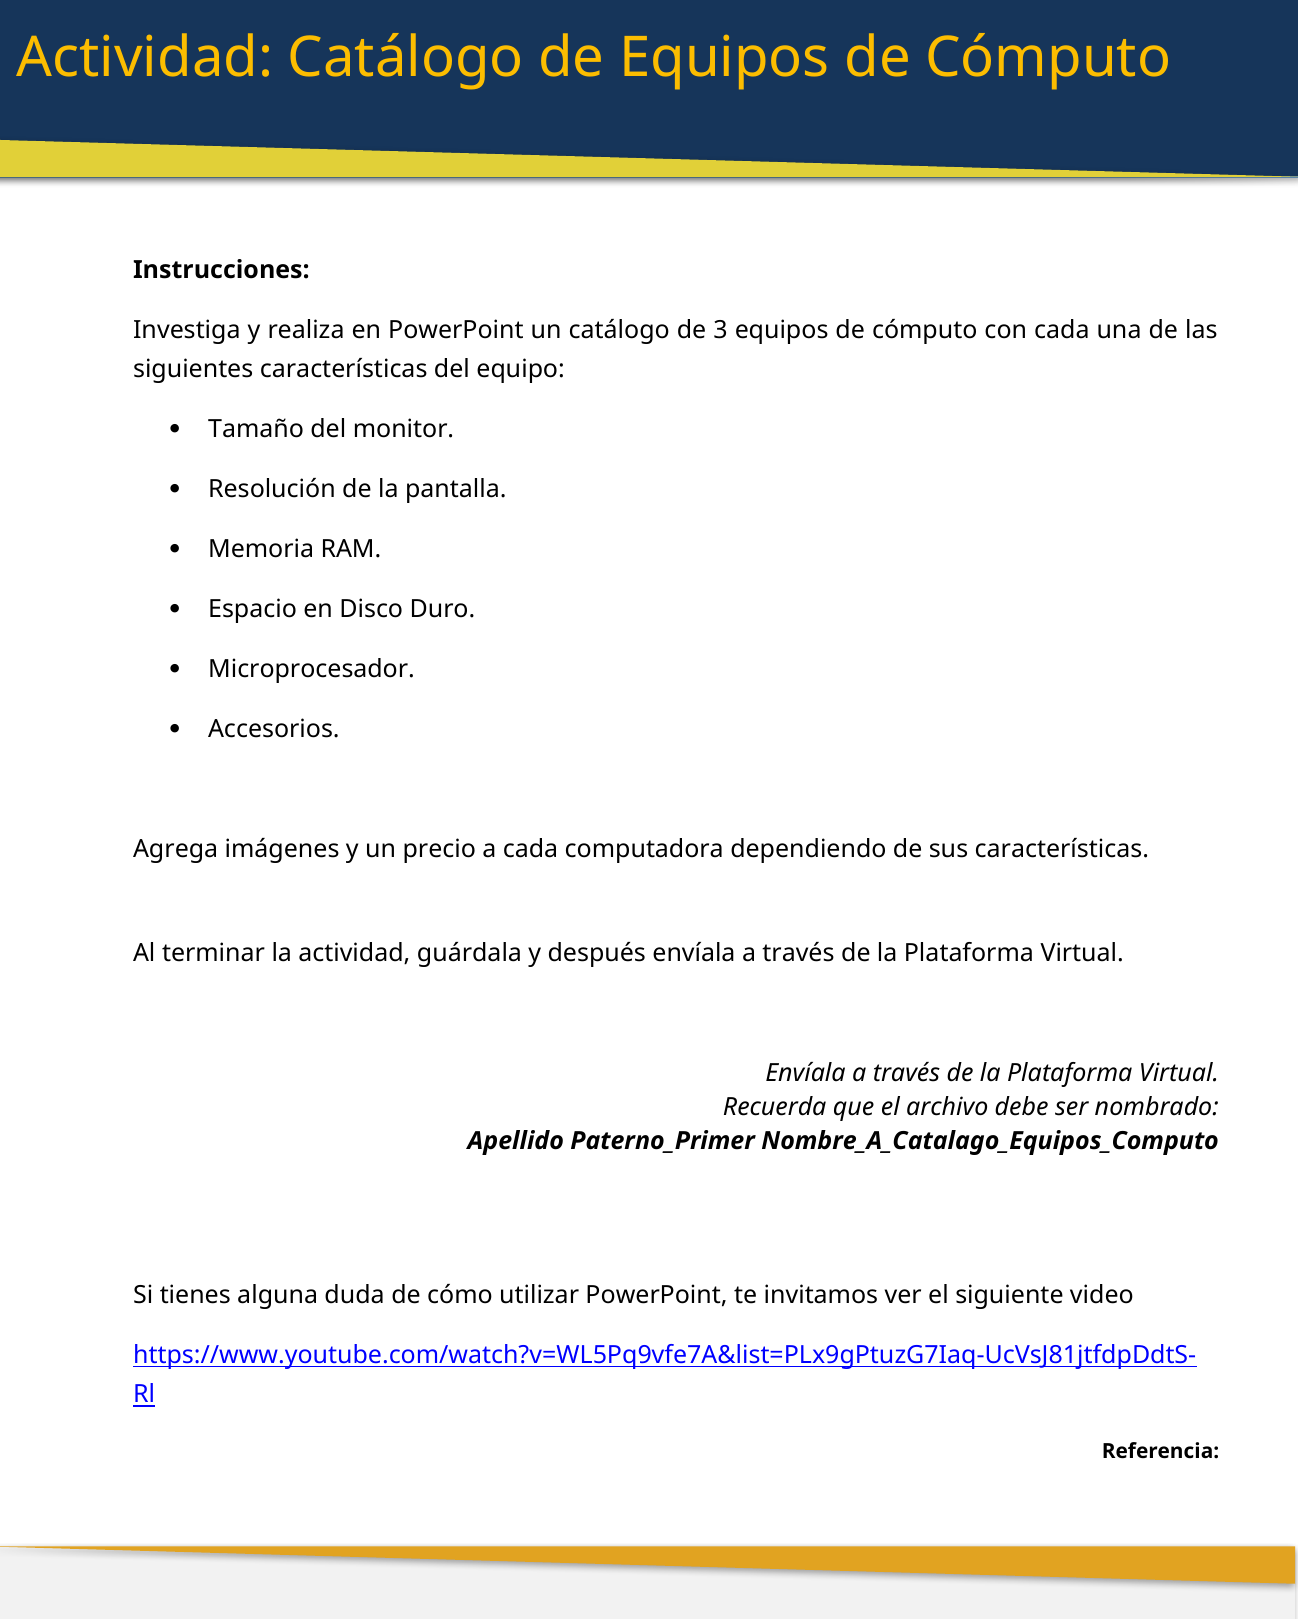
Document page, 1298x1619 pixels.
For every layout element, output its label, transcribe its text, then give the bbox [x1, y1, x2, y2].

text Referencia: [133, 1436, 1219, 1464]
text Si tienes alguna duda de cómo utilizar PowerPoint, te invitamos ver el siguiente video [133, 1277, 1219, 1311]
text Envíala a través de la Plataforma Virtual. [133, 1054, 1219, 1088]
text Investiga y realiza en PowerPoint un catálogo de 3 equipos de cómputo con cada una de las siguientes características del equipo: [133, 312, 1219, 385]
list Resolución de la pantalla. [170, 471, 1219, 505]
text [133, 1337, 1219, 1410]
text Recuerda que el archivo debe ser nombrado: [133, 1088, 1219, 1123]
text Instrucciones: [133, 252, 1219, 286]
list Microprocesador. [170, 651, 1219, 685]
text Agrega imágenes y un precio a cada computadora dependiendo de sus características. [133, 831, 1219, 865]
list Accesorios. [170, 711, 1219, 745]
list Espacio en Disco Duro. [170, 591, 1219, 625]
text Al terminar la actividad, guárdala y después envíala a través de la Plataforma Virtual. [133, 934, 1219, 968]
list Tamaño del monitor. [170, 411, 1219, 445]
list Memoria RAM. [170, 531, 1219, 565]
text Apellido Paterno_Primer Nombre_A_Catalago_Equipos_Computo [133, 1123, 1219, 1157]
